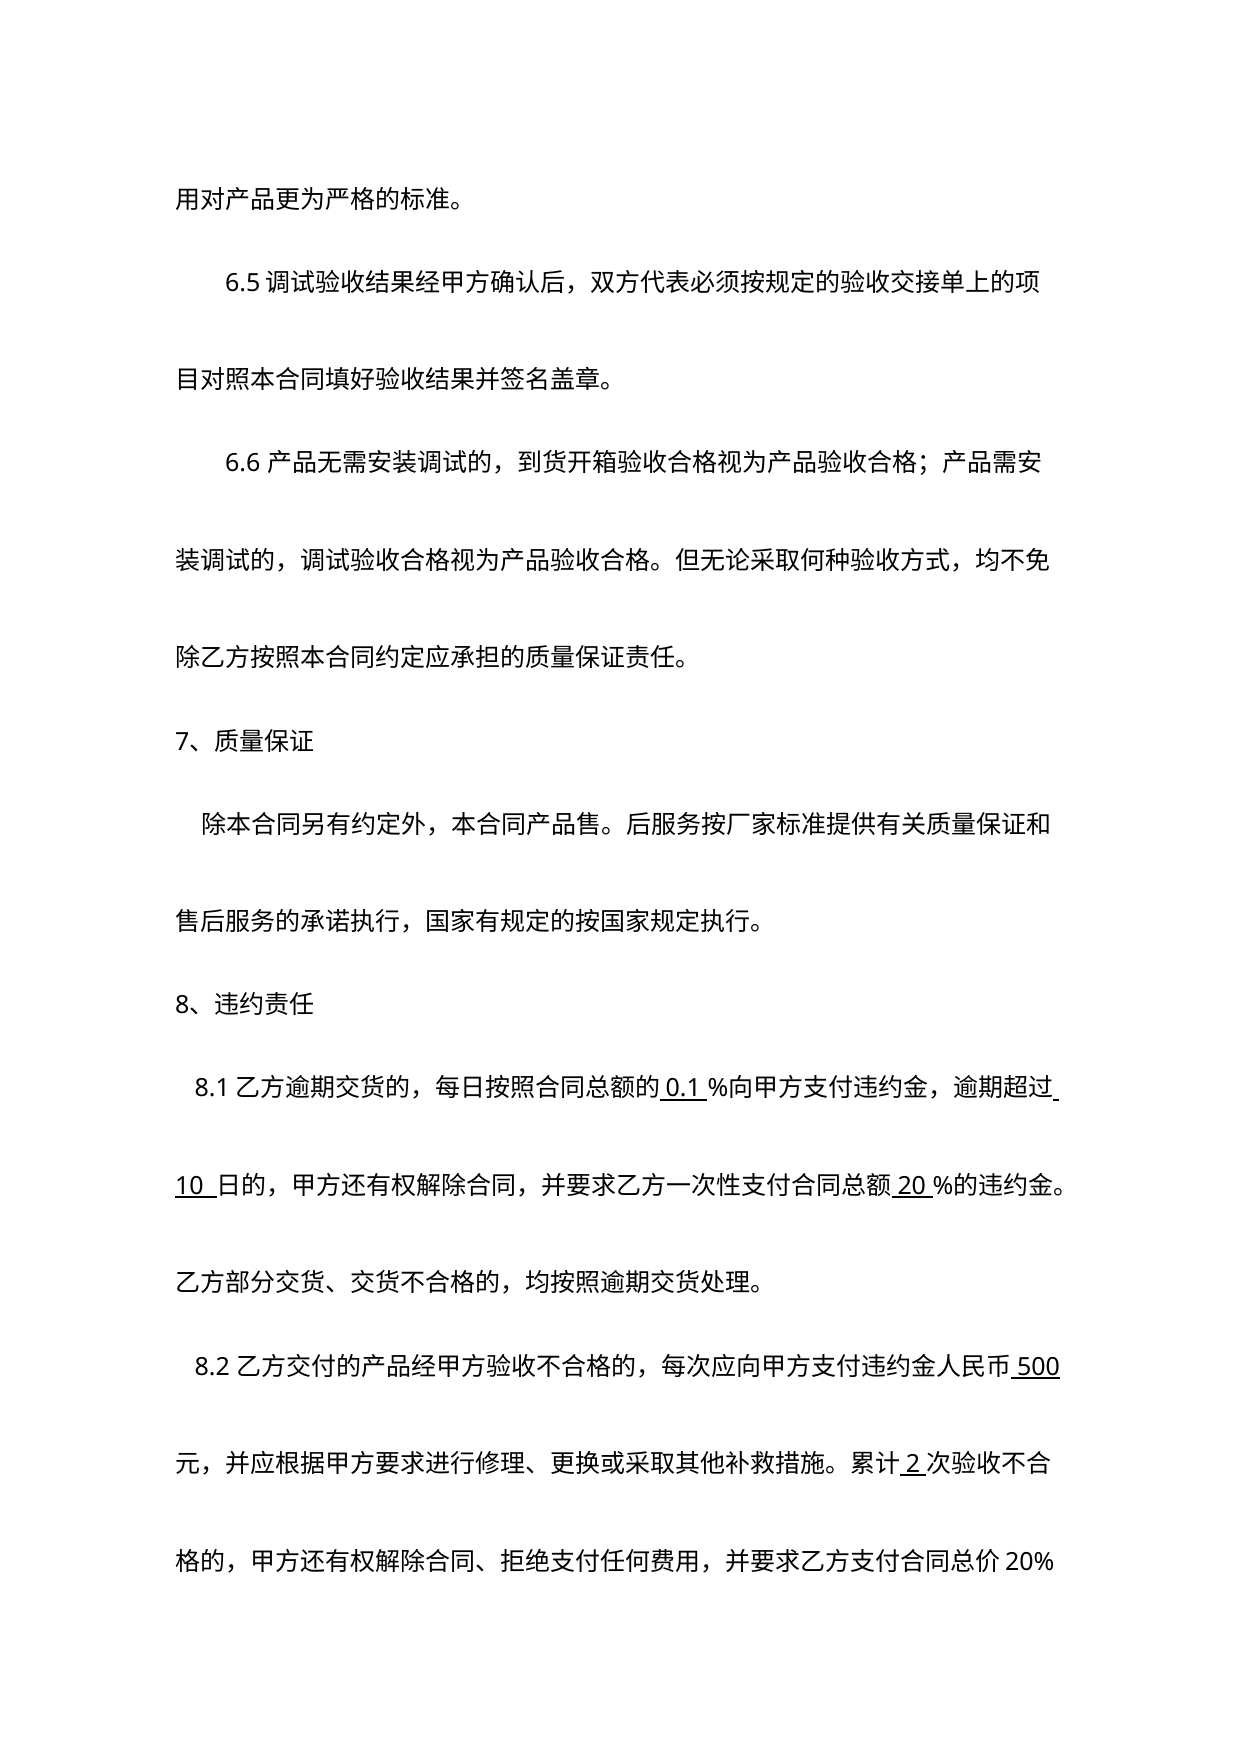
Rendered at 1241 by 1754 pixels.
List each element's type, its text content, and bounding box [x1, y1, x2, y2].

text 6.5调试验收结果经甲方确认后，双方代表必须按规定的验收交接单上的项目对照本合同填好验收结果并签名盖章。 [175, 248, 1065, 410]
text 8、违约责任 [175, 970, 1065, 1035]
text 8.1乙方逾期交货的，每日按照合同总额的 0.1 %向甲方支付违约金，逾期超过 10 日的，甲方还有权解除合同，并要求乙方一次性支付合同总额 20 %的违约金。乙方部分交货、交货不合格的，均按照逾期交货处理。 [175, 1053, 1065, 1313]
text 7、质量保证 [175, 707, 1065, 772]
text 除本合同另有约定外，本合同产品售。后服务按厂家标准提供有关质量保证和售后服务的承诺执行，国家有规定的按国家规定执行。 [175, 790, 1065, 952]
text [175, 165, 1065, 230]
text 6.6 产品无需安装调试的，到货开箱验收合格视为产品验收合格；产品需安装调试的，调试验收合格视为产品验收合格。但无论采取何种验收方式，均不免除乙方按照本合同约定应承担的质量保证责任。 [175, 428, 1065, 688]
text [175, 1332, 1065, 1592]
